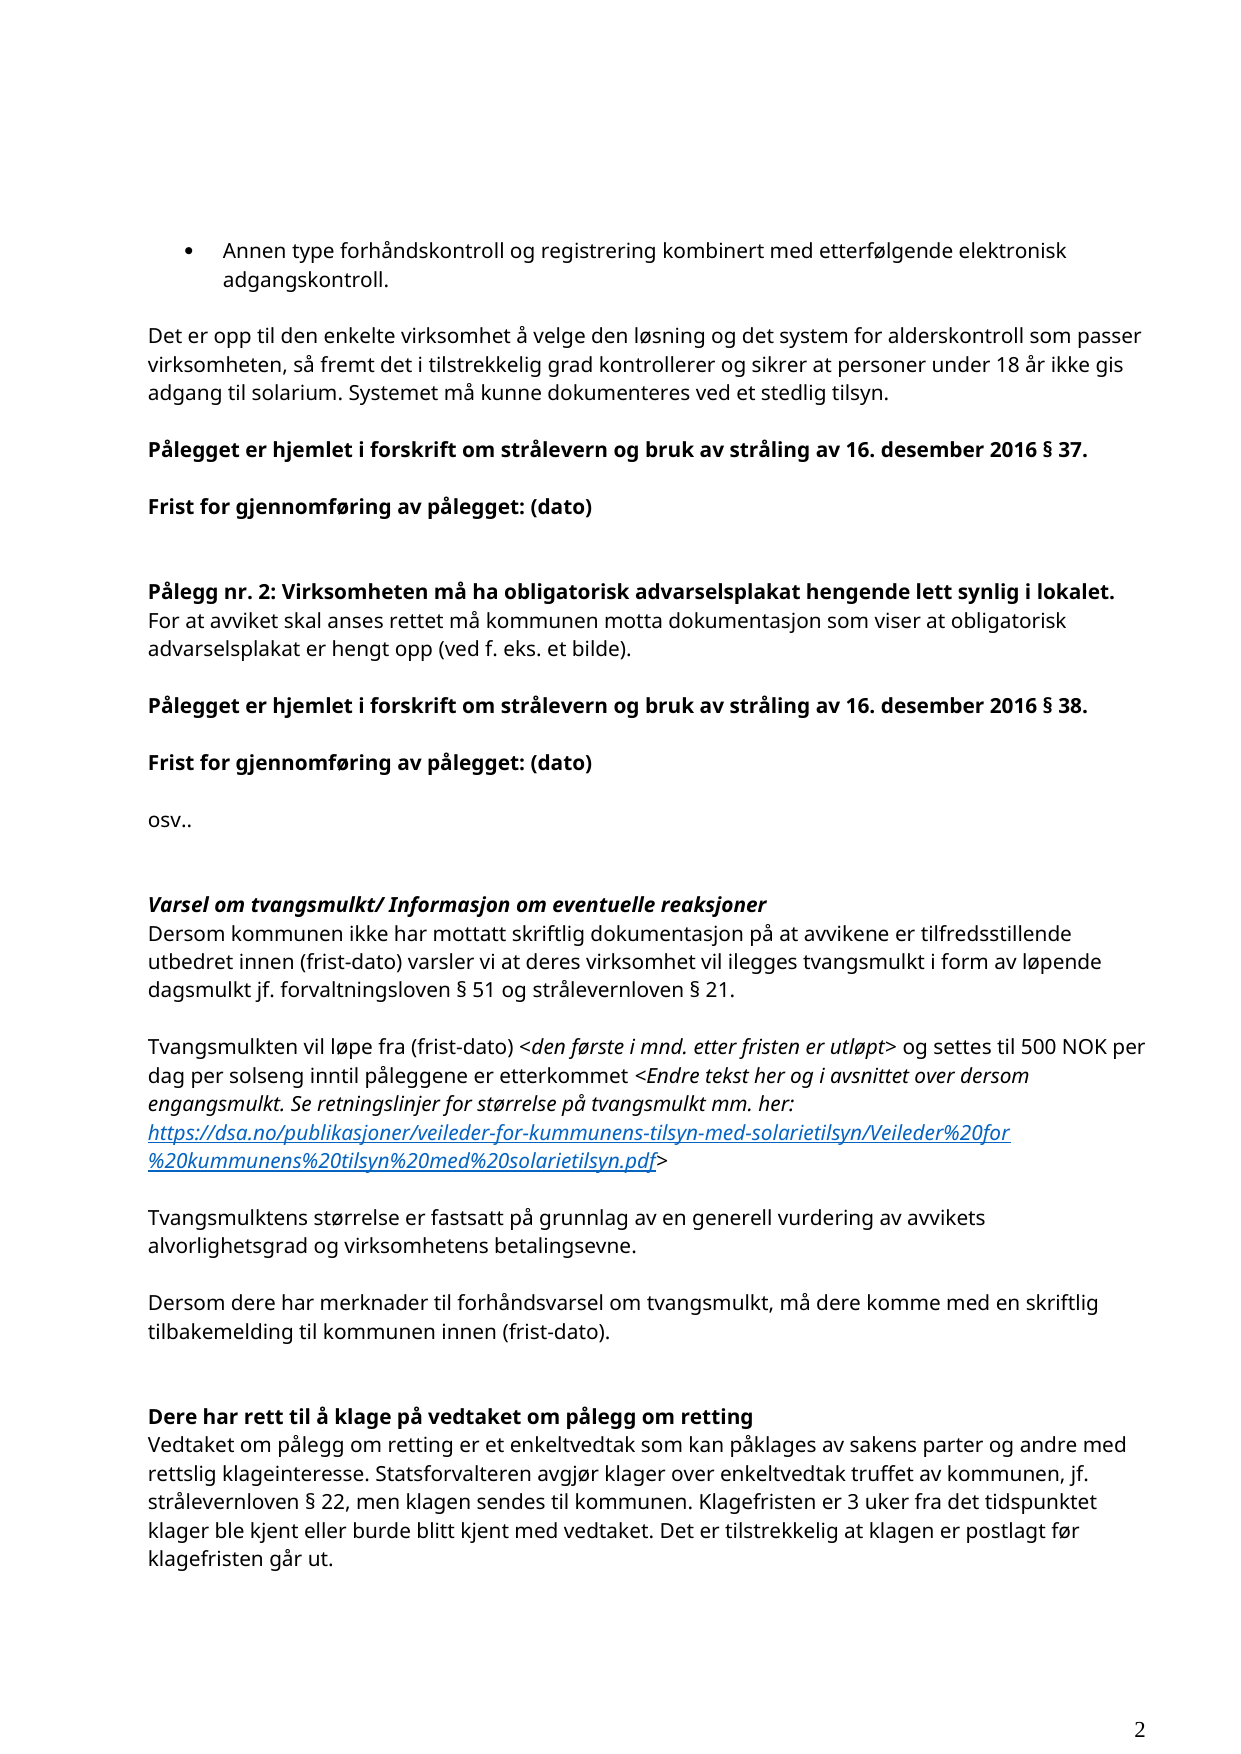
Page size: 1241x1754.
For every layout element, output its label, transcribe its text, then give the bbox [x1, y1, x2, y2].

text Dersom dere har merknader til forhåndsvarsel om tvangsmulkt, må dere komme med en skriftlig tilbakemelding til kommunen innen (frist-dato). [148, 1288, 1146, 1345]
text Frist for gjennomføring av pålegget: (dato) [148, 748, 1146, 777]
text osv.. [148, 805, 1146, 833]
text For at avviket skal anses rettet må kommunen motta dokumentasjon som viser at obligatorisk advarselsplakat er hengt opp (ved f. eks. et bilde). [148, 606, 1146, 663]
text Det er opp til den enkelte virksomhet å velge den løsning og det system for alderskontroll som passer virksomheten, så fremt det i tilstrekkelig grad kontrollerer og sikrer at personer under 18 år ikke gis adgang til solarium. Systemet må kunne dokumenteres ved et stedlig tilsyn. [148, 322, 1146, 407]
text Pålegget er hjemlet i forskrift om strålevern og bruk av stråling av 16. desember 2016 § 37. [148, 435, 1146, 464]
text Dersom kommunen ikke har mottatt skriftlig dokumentasjon på at avvikene er tilfredsstillende utbedret innen (frist-dato) varsler vi at deres virksomhet vil ilegges tvangsmulkt i form av løpende dagsmulkt jf. forvaltningsloven § 51 og strålevernloven § 21. [148, 919, 1146, 1004]
text Frist for gjennomføring av pålegget: (dato) [148, 492, 1146, 521]
text Pålegg nr. 2: Virksomheten må ha obligatorisk advarselsplakat hengende lett synlig i lokalet. [148, 577, 1146, 606]
list Annen type forhåndskontroll og registrering kombinert med etterfølgende elektronisk adgangskontroll. [185, 236, 1146, 293]
text Tvangsmulkten vil løpe fra (frist-dato) <den første i mnd. etter fristen er utløpt> og settes til 500 NOK per dag per solseng inntil påleggene er etterkommet <Endre tekst her og i avsnittet over dersom engangsmulkt. Se retningslinjer for størrelse på tvangsmulkt mm. her: https://dsa.no/publikasjoner/veileder-for-kummunens-tilsyn-med-solarietilsyn/Veileder%20for%20kummunens%20tilsyn%20med%20solarietilsyn.pdf> [148, 1032, 1146, 1175]
text Pålegget er hjemlet i forskrift om strålevern og bruk av stråling av 16. desember 2016 § 38. [148, 691, 1146, 720]
text Tvangsmulktens størrelse er fastsatt på grunnlag av en generell vurdering av avvikets alvorlighetsgrad og virksomhetens betalingsevne. [148, 1203, 1146, 1260]
text Dere har rett til å klage på vedtaket om pålegg om retting [148, 1402, 1146, 1431]
text Varsel om tvangsmulkt/ Informasjon om eventuelle reaksjoner [148, 890, 1146, 919]
text Vedtaket om pålegg om retting er et enkeltvedtak som kan påklages av sakens parter og andre med rettslig klageinteresse. Statsforvalteren avgjør klager over enkeltvedtak truffet av kommunen, jf. strålevernloven § 22, men klagen sendes til kommunen. Klagefristen er 3 uker fra det tidspunktet klager ble kjent eller burde blitt kjent med vedtaket. Det er tilstrekkelig at klagen er postlagt før klagefristen går ut. [148, 1431, 1146, 1573]
